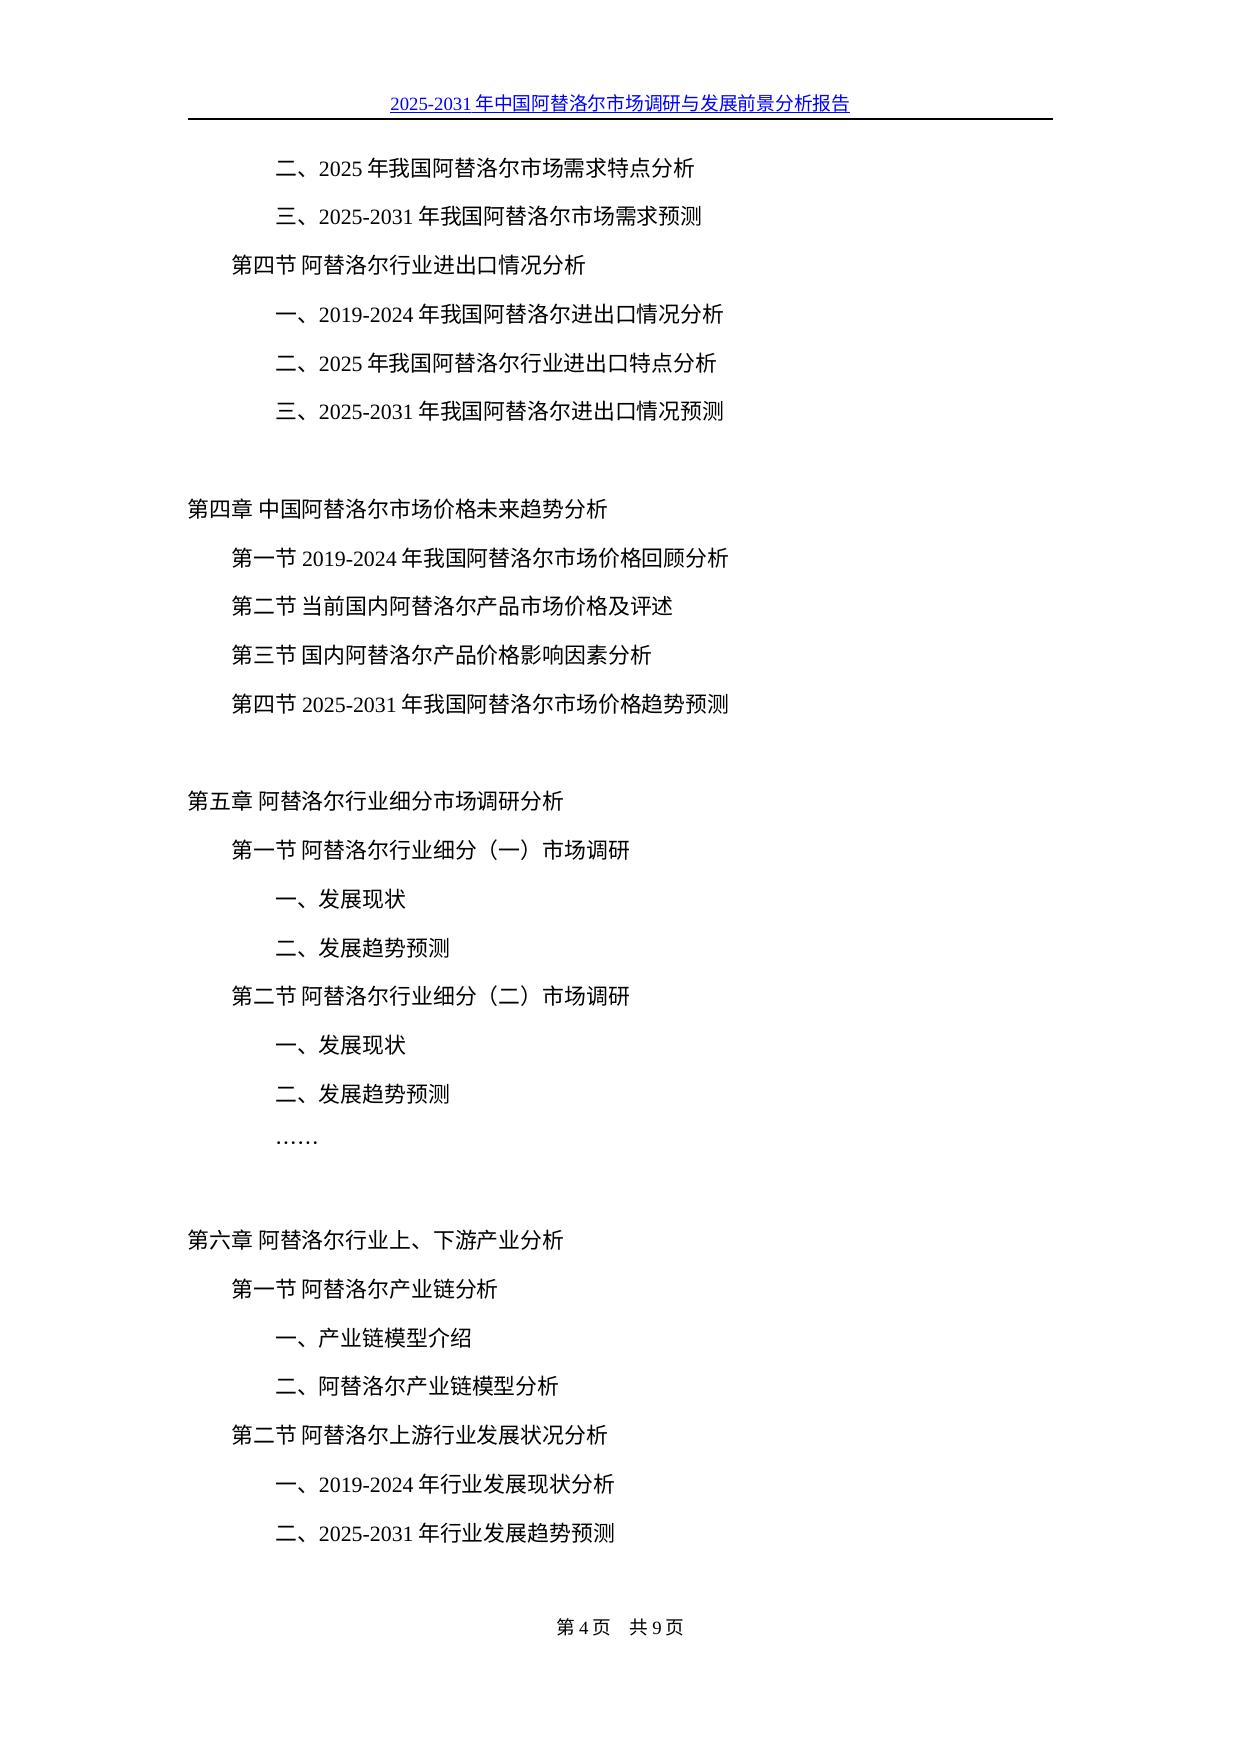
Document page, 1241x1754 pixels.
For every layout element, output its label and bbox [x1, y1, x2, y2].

text [187, 150, 1053, 1548]
